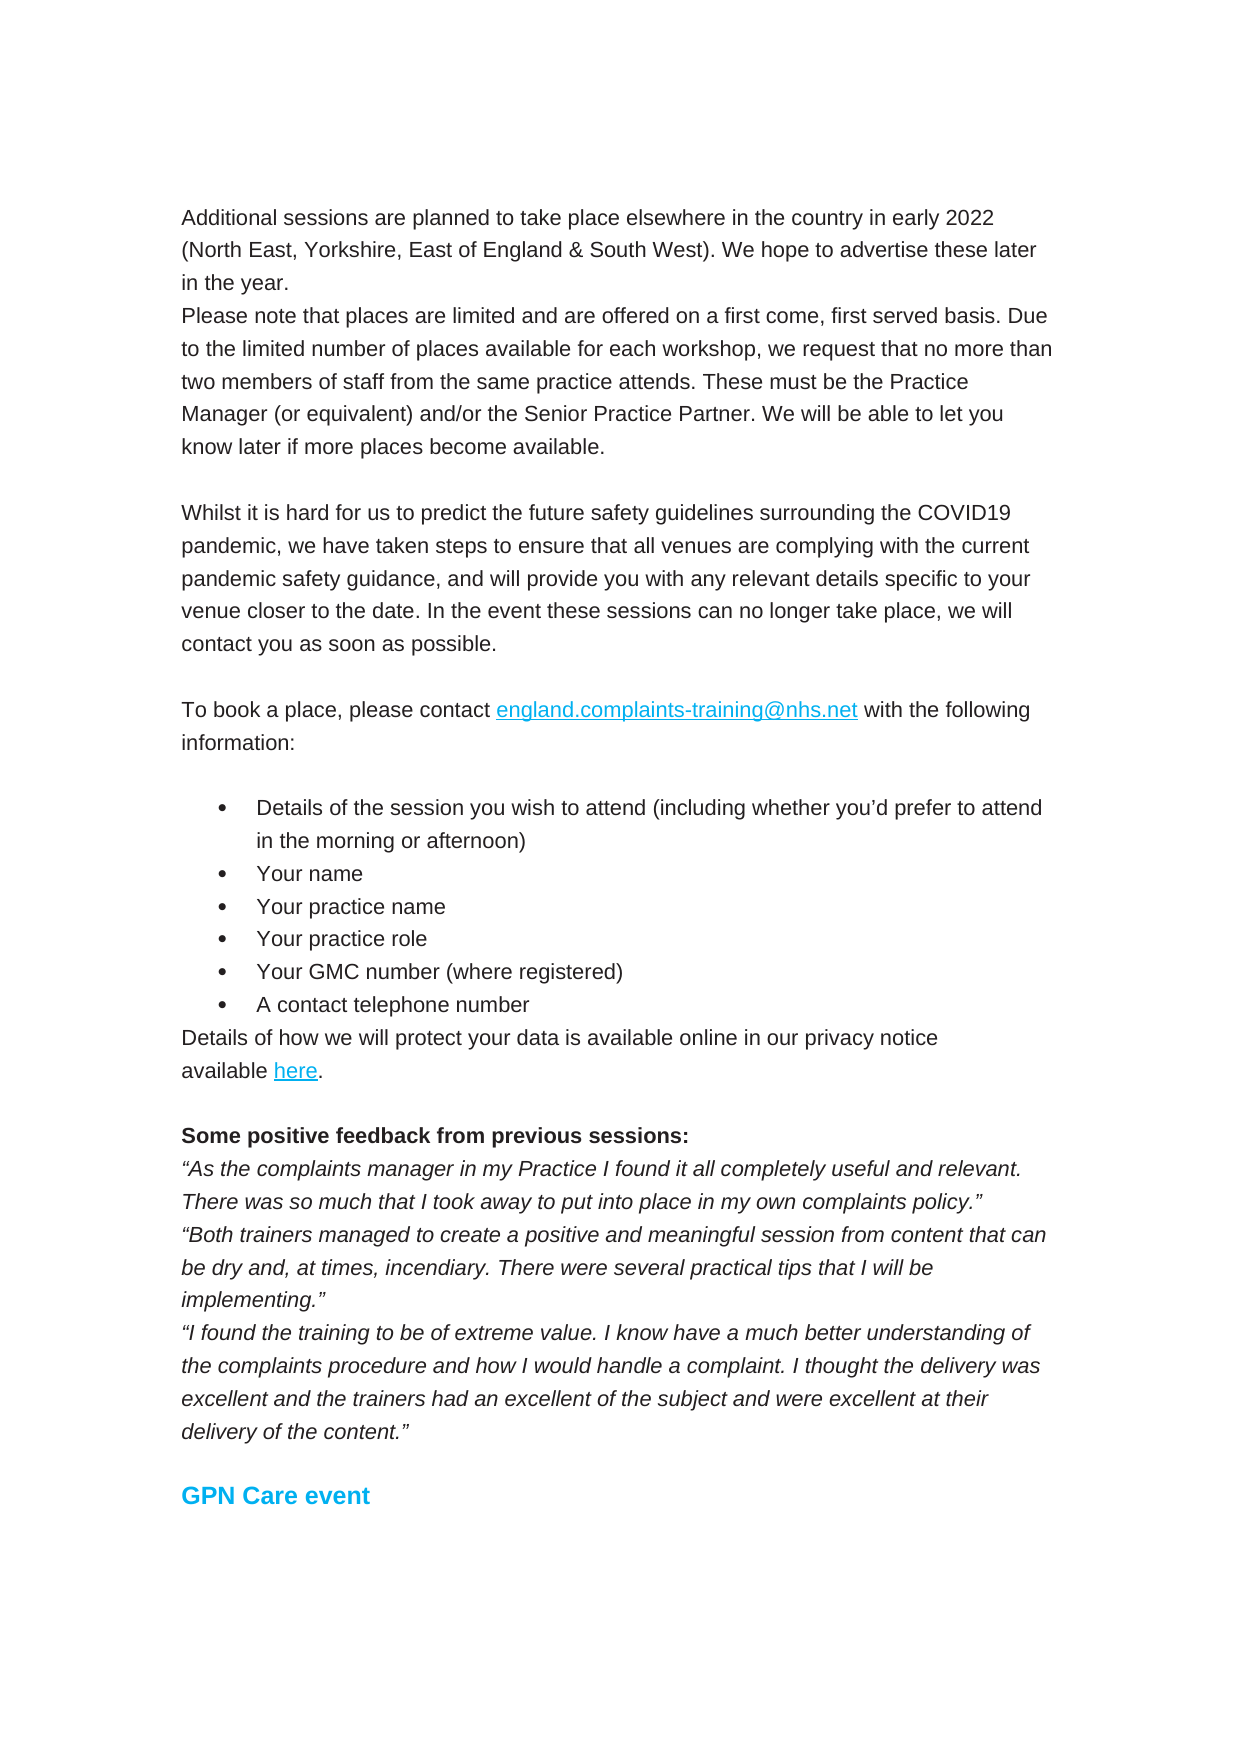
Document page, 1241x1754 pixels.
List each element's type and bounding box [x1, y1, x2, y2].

table_header [150, 150, 1090, 1589]
